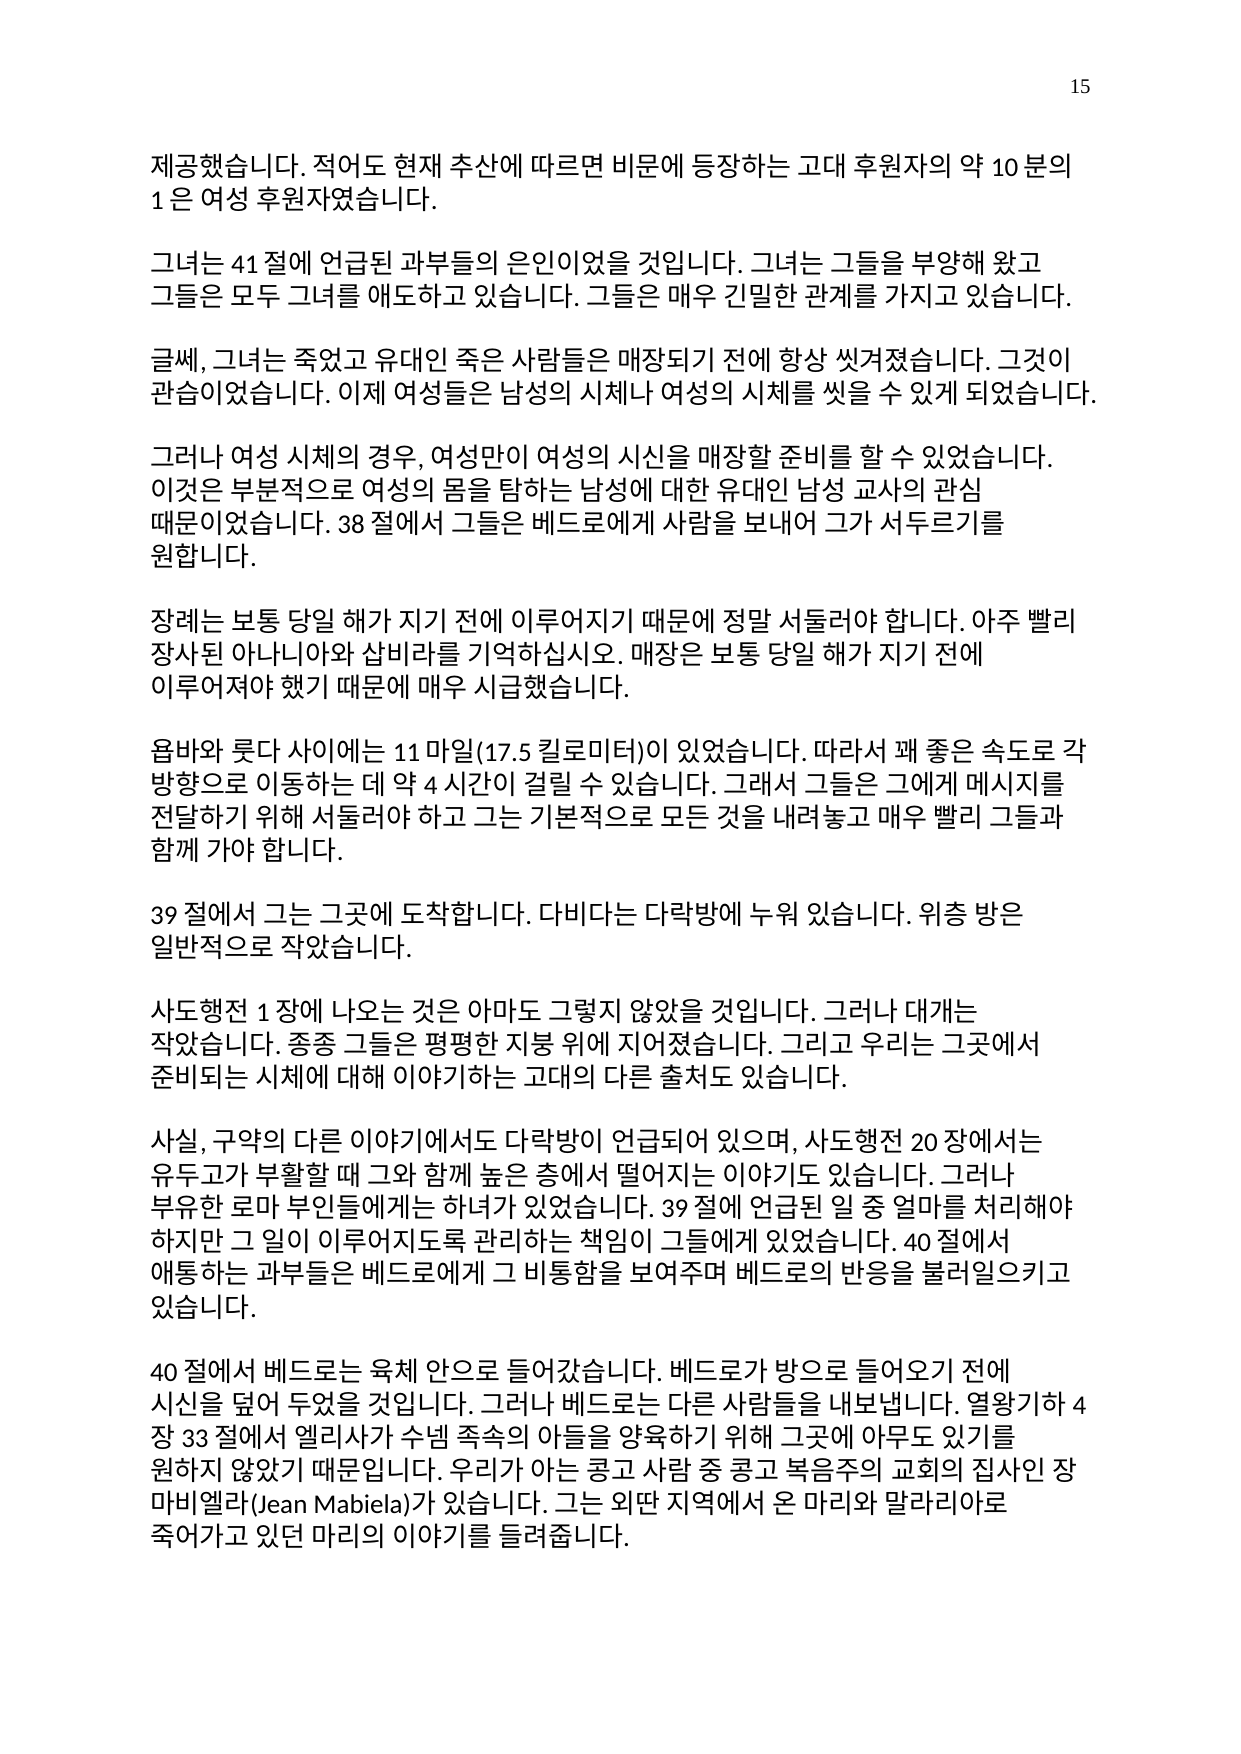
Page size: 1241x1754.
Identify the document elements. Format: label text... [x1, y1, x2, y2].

text 그러나 여성 시체의 경우, 여성만이 여성의 시신을 매장할 준비를 할 수 있었습니다. 이것은 부분적으로 여성의 몸을 탐하는 남성에 대한 유대인 남성 교사의 관심 때문이었습니다. 38절에서 그들은 베드로에게 사람을 보내어 그가 서두르기를 원합니다. [150, 442, 1090, 574]
text 사도행전 1장에 나오는 것은 아마도 그렇지 않았을 것입니다. 그러나 대개는 작았습니다. 종종 그들은 평평한 지붕 위에 지어졌습니다. 그리고 우리는 그곳에서 준비되는 시체에 대해 이야기하는 고대의 다른 출처도 있습니다. [150, 995, 1090, 1094]
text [150, 150, 1090, 216]
text 40절에서 베드로는 육체 안으로 들어갔습니다. 베드로가 방으로 들어오기 전에 시신을 덮어 두었을 것입니다. 그러나 베드로는 다른 사람들을 내보냅니다. 열왕기하 4장 33절에서 엘리사가 수넴 족속의 아들을 양육하기 위해 그곳에 아무도 있기를 원하지 않았기 때문입니다. 우리가 아는 콩고 사람 중 콩고 복음주의 교회의 집사인 장 마비엘라(Jean Mabiela)가 있습니다. 그는 외딴 지역에서 온 마리와 말라리아로 죽어가고 있던 마리의 이야기를 들려줍니다. [150, 1355, 1090, 1553]
text 39절에서 그는 그곳에 도착합니다. 다비다는 다락방에 누워 있습니다. 위층 방은 일반적으로 작았습니다. [150, 898, 1090, 964]
text 장례는 보통 당일 해가 지기 전에 이루어지기 때문에 정말 서둘러야 합니다. 아주 빨리 장사된 아나니아와 삽비라를 기억하십시오. 매장은 보통 당일 해가 지기 전에 이루어져야 했기 때문에 매우 시급했습니다. [150, 605, 1090, 704]
text 욥바와 룻다 사이에는 11마일(17.5킬로미터)이 있었습니다. 따라서 꽤 좋은 속도로 각 방향으로 이동하는 데 약 4시간이 걸릴 수 있습니다. 그래서 그들은 그에게 메시지를 전달하기 위해 서둘러야 하고 그는 기본적으로 모든 것을 내려놓고 매우 빨리 그들과 함께 가야 합니다. [150, 735, 1090, 867]
text 글쎄, 그녀는 죽었고 유대인 죽은 사람들은 매장되기 전에 항상 씻겨졌습니다. 그것이 관습이었습니다. 이제 여성들은 남성의 시체나 여성의 시체를 씻을 수 있게 되었습니다. [150, 344, 1090, 410]
text 그녀는 41절에 언급된 과부들의 은인이었을 것입니다. 그녀는 그들을 부양해 왔고 그들은 모두 그녀를 애도하고 있습니다. 그들은 매우 긴밀한 관계를 가지고 있습니다. [150, 247, 1090, 313]
text 사실, 구약의 다른 이야기에서도 다락방이 언급되어 있으며, 사도행전 20장에서는 유두고가 부활할 때 그와 함께 높은 층에서 떨어지는 이야기도 있습니다. 그러나 부유한 로마 부인들에게는 하녀가 있었습니다. 39절에 언급된 일 중 얼마를 처리해야 하지만 그 일이 이루어지도록 관리하는 책임이 그들에게 있었습니다. 40절에서 애통하는 과부들은 베드로에게 그 비통함을 보여주며 베드로의 반응을 불러일으키고 있습니다. [150, 1126, 1090, 1324]
